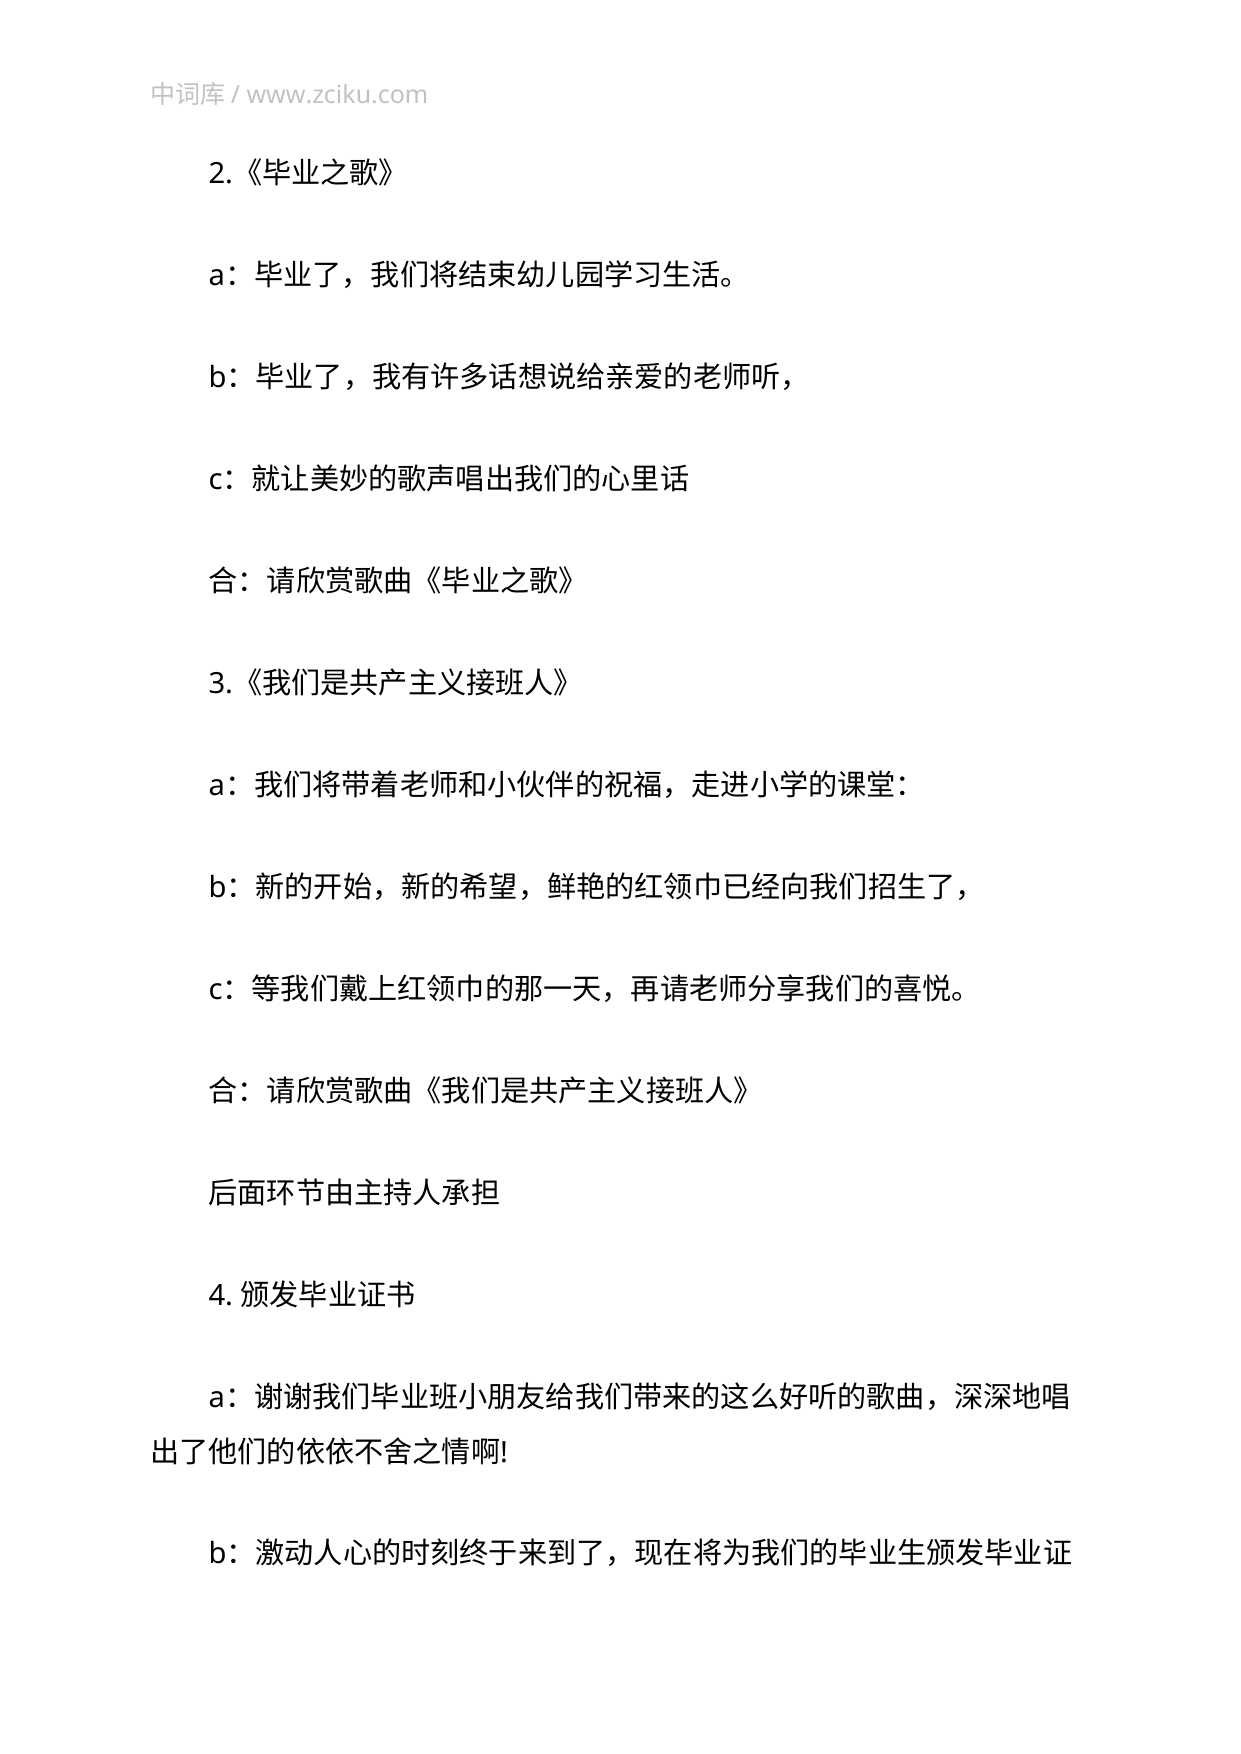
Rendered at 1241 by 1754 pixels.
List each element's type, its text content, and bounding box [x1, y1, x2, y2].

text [150, 1530, 1090, 1572]
text c：就让美妙的歌声唱出我们的心里话 [150, 456, 1090, 498]
text c：等我们戴上红领巾的那一天，再请老师分享我们的喜悦。 [150, 966, 1090, 1008]
text 2.《毕业之歌》 [150, 150, 1090, 192]
text a：毕业了，我们将结束幼儿园学习生活。 [150, 252, 1090, 294]
text b：新的开始，新的希望，鲜艳的红领巾已经向我们招生了， [150, 864, 1090, 906]
text 4. 颁发毕业证书 [150, 1271, 1090, 1313]
text b：毕业了，我有许多话想说给亲爱的老师听， [150, 354, 1090, 396]
text 合：请欣赏歌曲《我们是共产主义接班人》 [150, 1068, 1090, 1110]
text a：我们将带着老师和小伙伴的祝福，走进小学的课堂： [150, 762, 1090, 804]
text 后面环节由主持人承担 [150, 1169, 1090, 1212]
text 合：请欣赏歌曲《毕业之歌》 [150, 558, 1090, 600]
text 3.《我们是共产主义接班人》 [150, 660, 1090, 702]
text a：谢谢我们毕业班小朋友给我们带来的这么好听的歌曲，深深地唱出了他们的依依不舍之情啊! [150, 1373, 1090, 1471]
